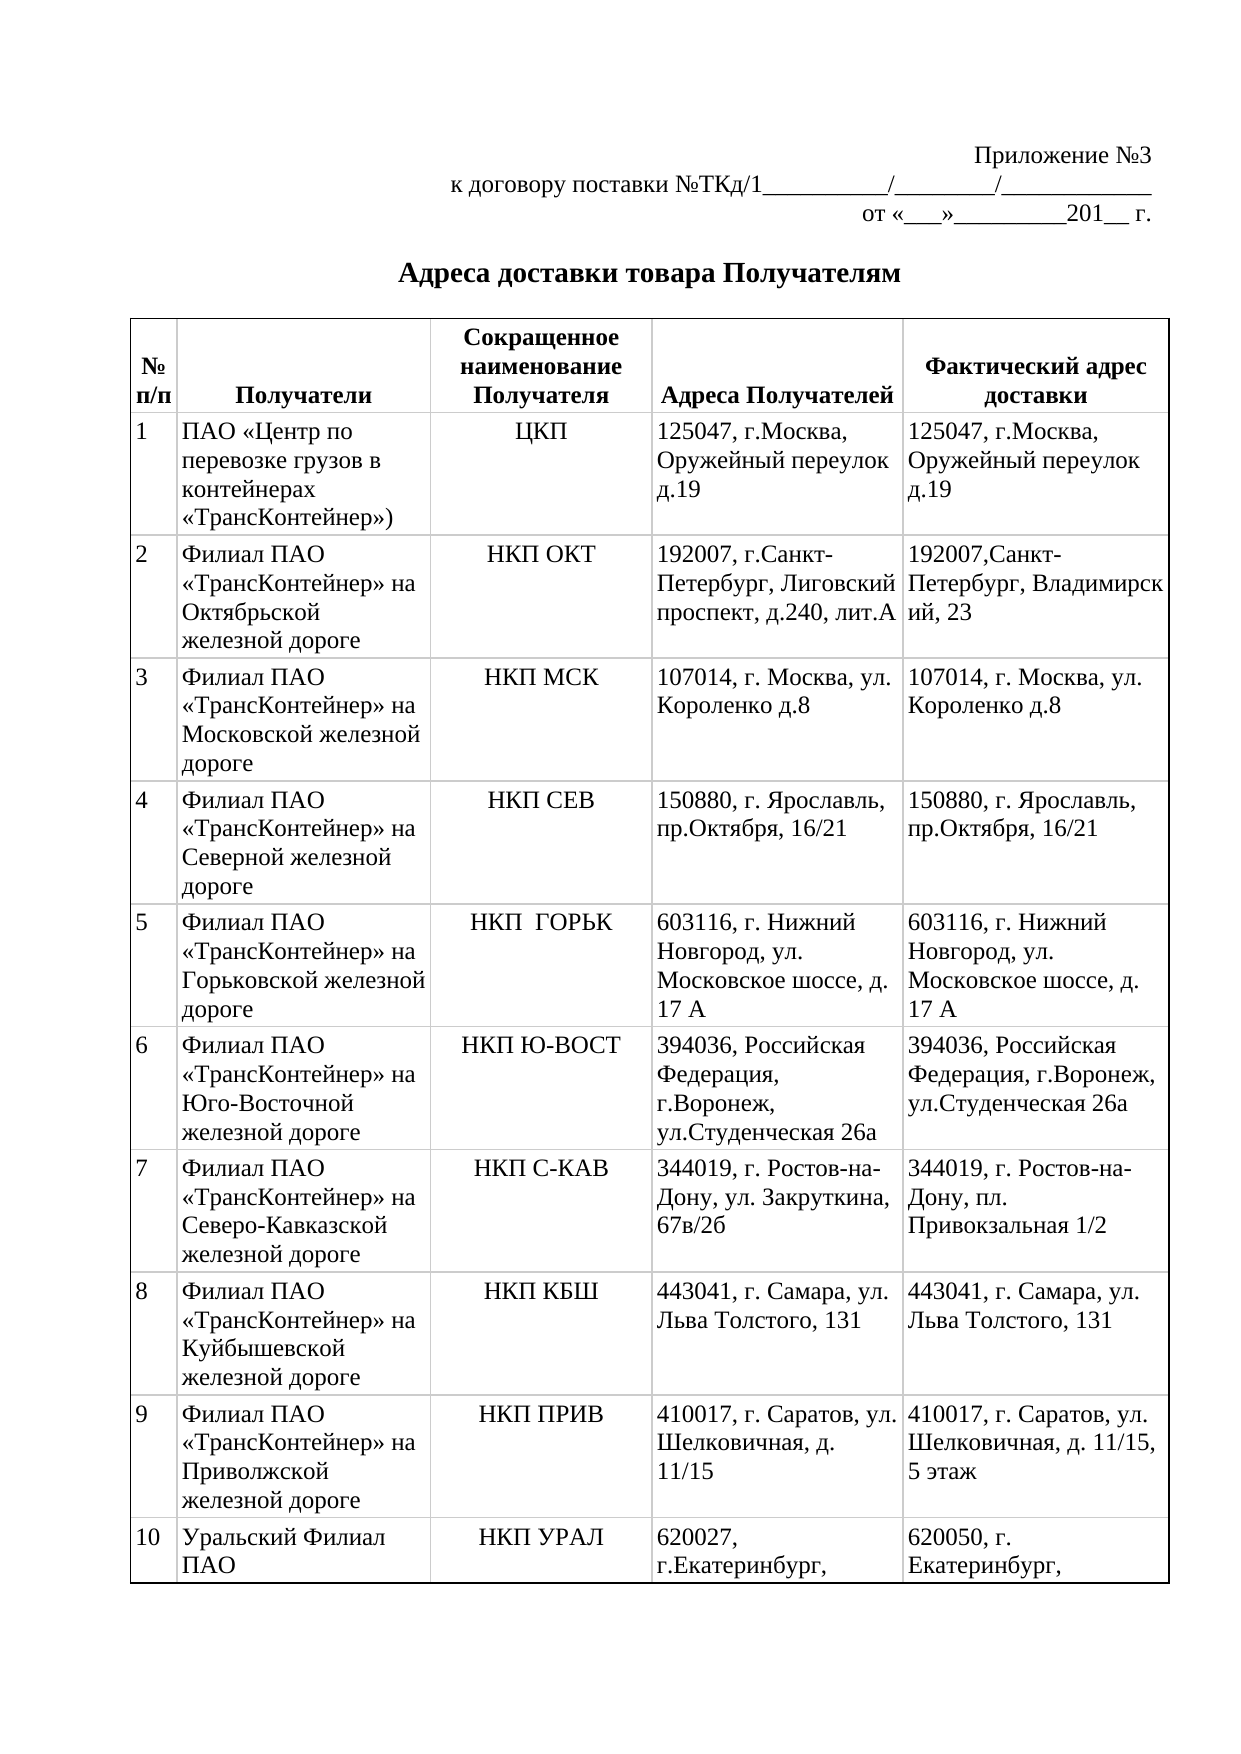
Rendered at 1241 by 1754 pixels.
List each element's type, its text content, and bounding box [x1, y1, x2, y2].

table_cell 2 [131, 536, 176, 657]
table_cell НКП ПРИВ [431, 1396, 651, 1517]
table_cell Филиал ПАО «ТрансКонтейнер» на Северной железной дороге [178, 782, 430, 903]
table_cell Филиал ПАО «ТрансКонтейнер» на Приволжской железной дороге [178, 1396, 430, 1517]
table_cell 410017, г. Саратов, ул. Шелковичная, д. 11/15 [653, 1396, 902, 1517]
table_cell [653, 1518, 902, 1582]
table_header Получатели [178, 319, 430, 412]
table_header Фактический адрес доставки [904, 319, 1168, 412]
table_cell НКП СЕВ [431, 782, 651, 903]
table_cell 344019, г. Ростов-на-Дону, пл. Привокзальная 1/2 [904, 1150, 1168, 1271]
table_header № п/п [131, 319, 176, 412]
text Адреса доставки товара Получателям [148, 255, 1152, 289]
table_cell 150880, г. Ярославль, пр.Октября, 16/21 [904, 782, 1168, 903]
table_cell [904, 1518, 1168, 1582]
table_cell 3 [131, 659, 176, 780]
table_cell 603116, г. Нижний Новгород, ул. Московское шоссе, д. 17 А [653, 905, 902, 1026]
table_cell 5 [131, 905, 176, 1026]
table_cell Филиал ПАО «ТрансКонтейнер» на Юго-Восточной железной дороге [178, 1027, 430, 1148]
table_cell 107014, г. Москва, ул. Короленко д.8 [904, 659, 1168, 780]
table_cell 1 [131, 413, 176, 534]
table_cell НКП Ю-ВОСТ [431, 1027, 651, 1148]
text от «___»_________201__ г. [148, 198, 1152, 226]
text Приложение №3 [148, 140, 1152, 169]
table_cell НКП С-КАВ [431, 1150, 651, 1271]
table_cell НКП ГОРЬК [431, 905, 651, 1026]
table_cell 125047, г.Москва, Оружейный переулок д.19 [653, 413, 902, 534]
table_cell 4 [131, 782, 176, 903]
table_header Сокращенное наименование Получателя [431, 319, 651, 412]
table_cell 603116, г. Нижний Новгород, ул. Московское шоссе, д. 17 А [904, 905, 1168, 1026]
table_cell Филиал ПАО «ТрансКонтейнер» на Московской железной дороге [178, 659, 430, 780]
table_cell 443041, г. Самара, ул. Льва Толстого, 131 [653, 1273, 902, 1394]
table_cell 192007,Санкт-Петербург, Владимирский, 23 [904, 536, 1168, 657]
table_cell 394036, Российская Федерация, г.Воронеж, ул.Студенческая 26а [653, 1027, 902, 1148]
table_cell НКП ОКТ [431, 536, 651, 657]
table_cell НКП КБШ [431, 1273, 651, 1394]
table_cell 443041, г. Самара, ул. Льва Толстого, 131 [904, 1273, 1168, 1394]
table_cell 8 [131, 1273, 176, 1394]
table_cell 9 [131, 1396, 176, 1517]
table_cell 410017, г. Саратов, ул. Шелковичная, д. 11/15, 5 этаж [904, 1396, 1168, 1517]
table_cell 7 [131, 1150, 176, 1271]
table_cell 344019, г. Ростов-на-Дону, ул. Закруткина, 67в/2б [653, 1150, 902, 1271]
table_cell Филиал ПАО «ТрансКонтейнер» на Горьковской железной дороге [178, 905, 430, 1026]
table_cell 150880, г. Ярославль, пр.Октября, 16/21 [653, 782, 902, 903]
table_cell 107014, г. Москва, ул. Короленко д.8 [653, 659, 902, 780]
table_cell 125047, г.Москва, Оружейный переулок д.19 [904, 413, 1168, 534]
table_cell ПАО «Центр по перевозке грузов в контейнерах «ТрансКонтейнер») [178, 413, 430, 534]
table_header Адреса Получателей [653, 319, 902, 412]
table_cell НКП МСК [431, 659, 651, 780]
table_cell ЦКП [431, 413, 651, 534]
table_cell Уральский Филиал ПАО «ТрансКонтейнер» [178, 1518, 430, 1582]
table_cell 10 [131, 1518, 176, 1582]
text к договору поставки №ТКд/1__________/________/____________ [148, 169, 1152, 198]
table_cell НКП УРАЛ [431, 1518, 651, 1582]
table_cell 394036, Российская Федерация, г.Воронеж, ул.Студенческая 26а [904, 1027, 1168, 1148]
table_cell Филиал ПАО «ТрансКонтейнер» на Куйбышевской железной дороге [178, 1273, 430, 1394]
table_cell 192007, г.Санкт-Петербург, Лиговский проспект, д.240, лит.А [653, 536, 902, 657]
table_cell Филиал ПАО «ТрансКонтейнер» на Северо-Кавказской железной дороге [178, 1150, 430, 1271]
table_cell Филиал ПАО «ТрансКонтейнер» на Октябрьской железной дороге [178, 536, 430, 657]
table_cell 6 [131, 1027, 176, 1148]
